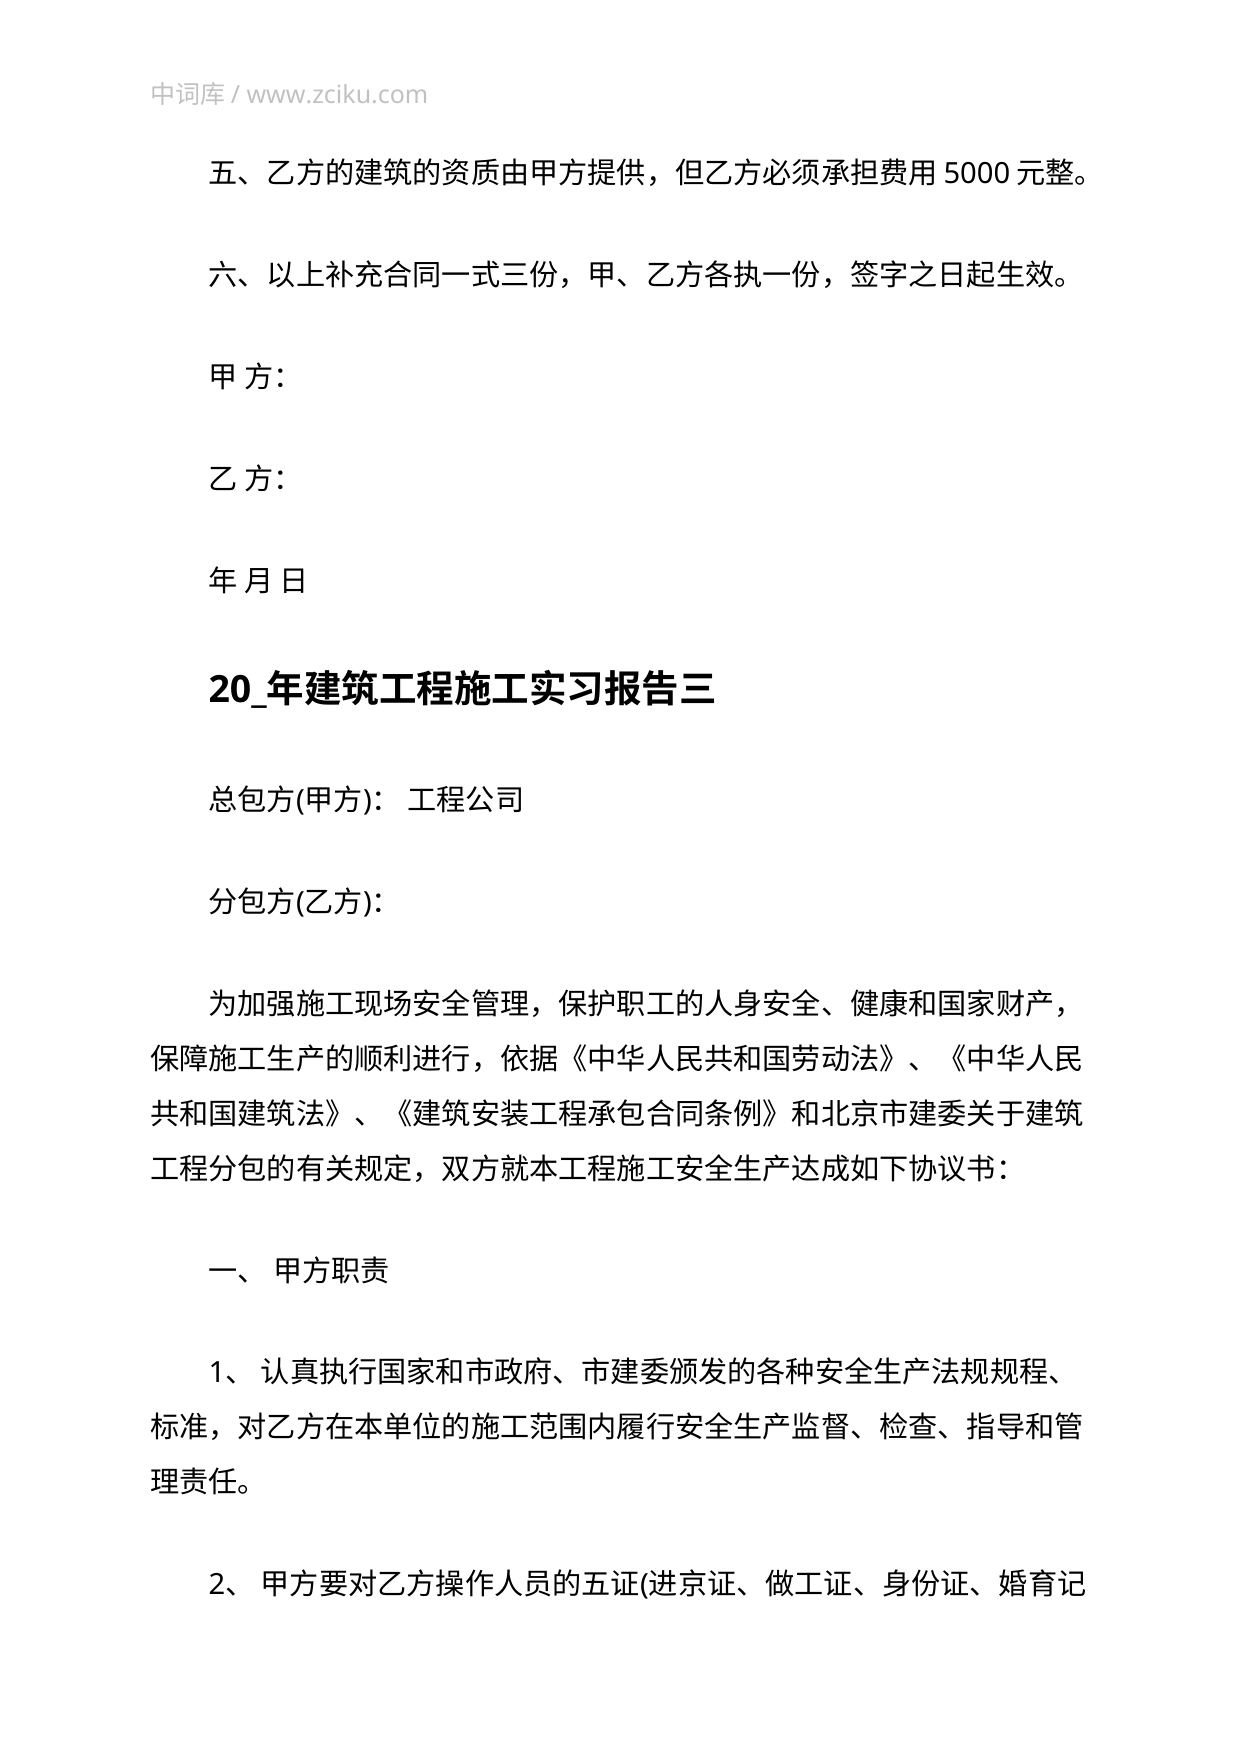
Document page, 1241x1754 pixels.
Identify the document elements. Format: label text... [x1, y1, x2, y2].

text 20_年建筑工程施工实习报告三 [150, 659, 1090, 713]
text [150, 1561, 1090, 1603]
text 分包方(乙方)： [150, 879, 1090, 921]
text 五、乙方的建筑的资质由甲方提供，但乙方必须承担费用5000元整。 [150, 150, 1090, 192]
text 为加强施工现场安全管理，保护职工的人身安全、健康和国家财产，保障施工生产的顺利进行，依据《中华人民共和国劳动法》、《中华人民共和国建筑法》、《建筑安装工程承包合同条例》和北京市建委关于建筑工程分包的有关规定，双方就本工程施工安全生产达成如下协议书： [150, 981, 1090, 1188]
text 总包方(甲方)： 工程公司 [150, 777, 1090, 819]
text 六、以上补充合同一式三份，甲、乙方各执一份，签字之日起生效。 [150, 252, 1090, 294]
text 乙 方： [150, 456, 1090, 498]
text 年 月 日 [150, 557, 1090, 599]
text 1、 认真执行国家和市政府、市建委颁发的各种安全生产法规规程、标准，对乙方在本单位的施工范围内履行安全生产监督、检查、指导和管理责任。 [150, 1349, 1090, 1501]
text 一、 甲方职责 [150, 1247, 1090, 1289]
text 甲 方： [150, 354, 1090, 396]
